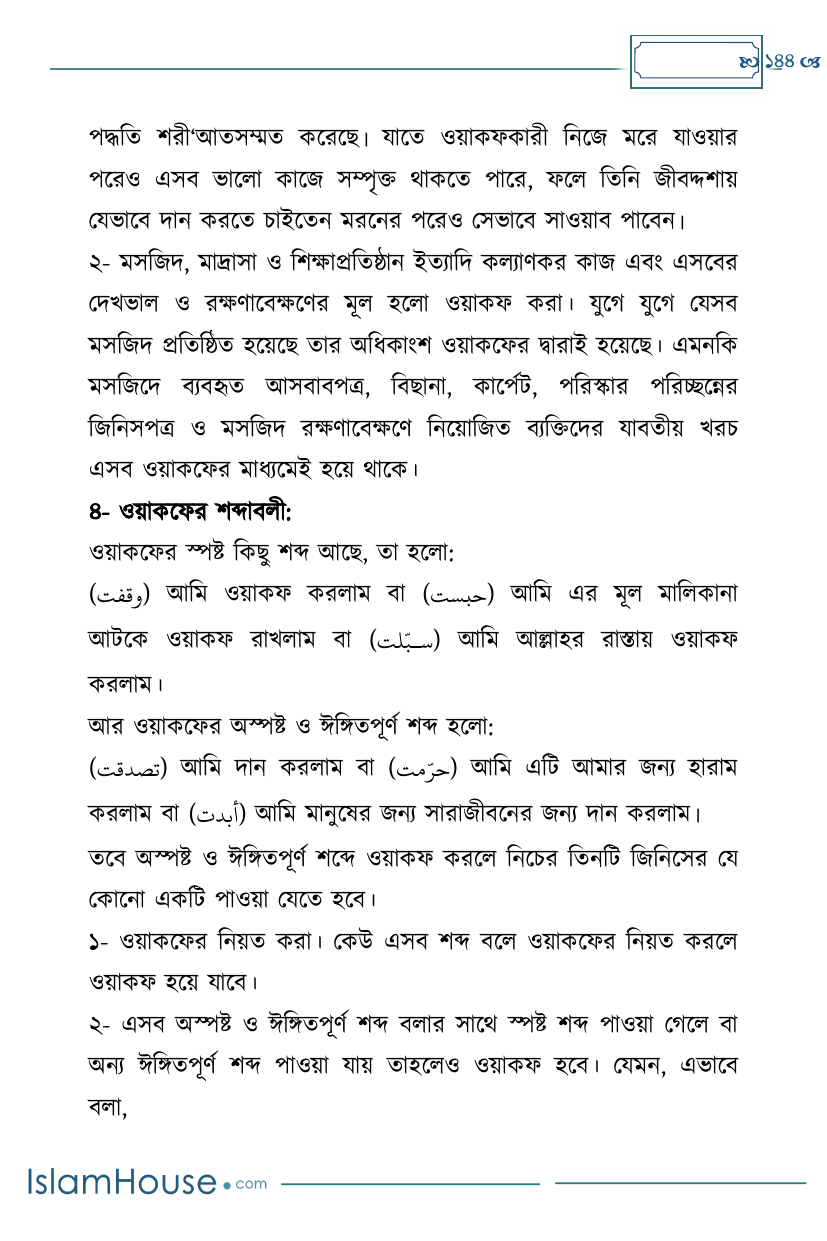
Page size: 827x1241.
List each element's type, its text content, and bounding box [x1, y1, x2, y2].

text আর ওয়াকফের অস্পষ্ট ও ঈঙ্গিতপূর্ণ শব্দ হলো: [89, 704, 738, 745]
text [89, 115, 738, 240]
text ২- এসব অস্পষ্ট ও ঈঙ্গিতপূর্ণ শব্দ বলার সাথে স্পষ্ট শব্দ পাওয়া গেলে বা অন্য ঈঙ্গিতপূর্ণ শব্দ পাওয়া যায় তাহলেও ওয়াকফ হবে। যেমন, এভাবে বলা, [89, 1002, 738, 1126]
text (وقفت) আমি ওয়াকফ করলাম বা (حبست) আমি এর মূল মালিকানা আটকে ওয়াকফ রাখলাম বা (سبّلت) আমি আল্লাহর রাস্তায় ওয়াকফ করলাম। [89, 571, 738, 704]
text ৪- ওয়াকফের শব্দাবলী: [89, 488, 738, 530]
text ১- ওয়াকফের নিয়ত করা। কেউ এসব শব্দ বলে ওয়াকফের নিয়ত করলে ওয়াকফ হয়ে যাবে। [89, 919, 738, 1002]
picture [548, 1162, 807, 1200]
text (تصدقت) আমি দান করলাম বা (حرّمت) আমি এটি আমার জন্য হারাম করলাম বা (أبدت) আমি মানুষের জন্য সারাজীবনের জন্য দান করলাম। [89, 745, 738, 836]
text ওয়াকফের স্পষ্ট কিছু শব্দ আছে, তা হলো: [89, 530, 738, 571]
text তবে অস্পষ্ট ও ঈঙ্গিতপূর্ণ শব্দে ওয়াকফ করলে নিচের তিনটি জিনিসের যে কোনো একটি পাওয়া যেতে হবে। [89, 836, 738, 919]
text ২- মসজিদ, মাদ্রাসা ও শিক্ষাপ্রতিষ্ঠান ইত্যাদি কল্যাণকর কাজ এবং এসবের দেখভাল ও রক্ষণাবেক্ষণের মূল হলো ওয়াকফ করা। যুগে যুগে যেসব মসজিদ প্রতিষ্ঠিত হয়েছে তার অধিকাংশ ওয়াকফের দ্বারাই হয়েছে। এমনকি মসজিদে ব্যবহৃত আসবাবপত্র, বিছানা, কার্পেট, পরিস্কার পরিচ্ছন্নের জিনিসপত্র ও মসজিদ রক্ষণাবেক্ষণে নিয়োজিত ব্যক্তিদের যাবতীয় খরচ এসব ওয়াকফের মাধ্যমেই হয়ে থাকে। [89, 240, 738, 488]
picture [20, 1163, 541, 1201]
